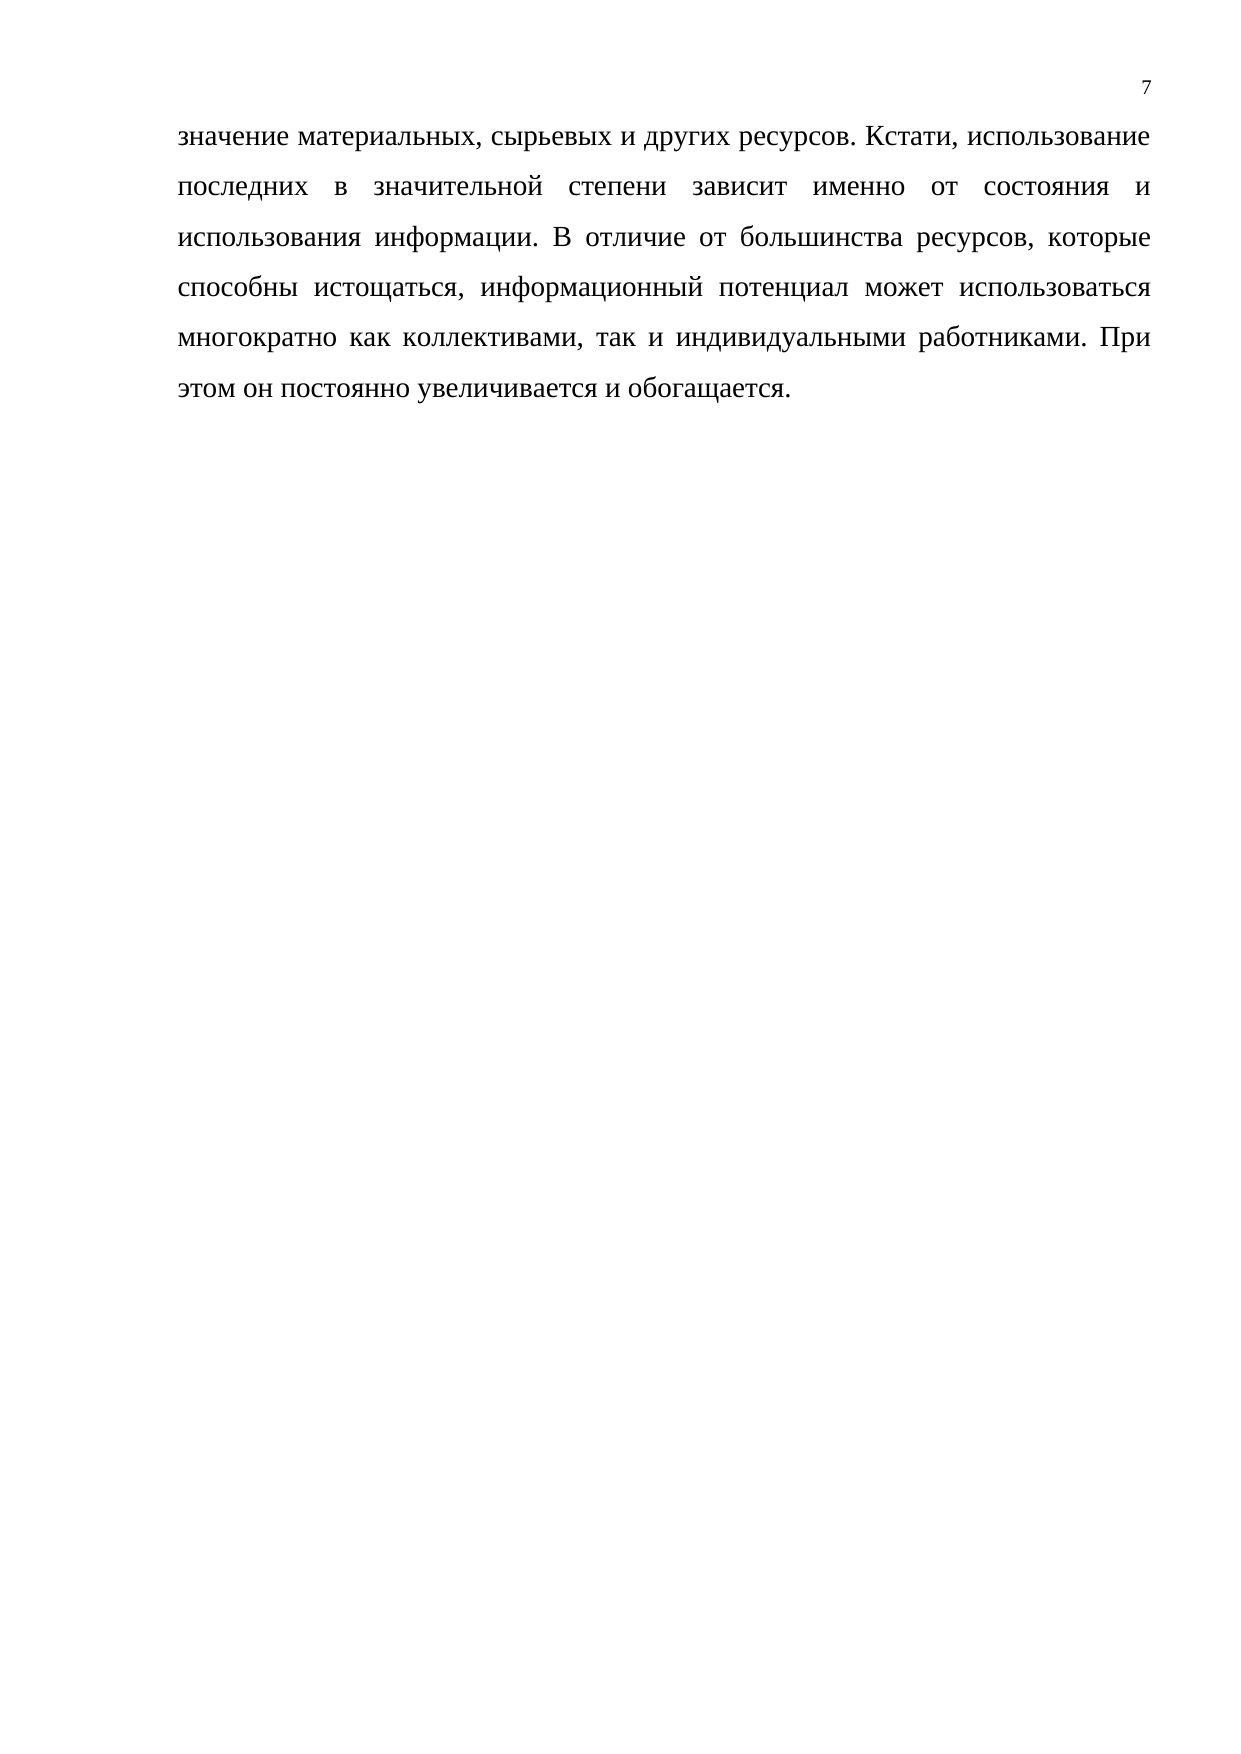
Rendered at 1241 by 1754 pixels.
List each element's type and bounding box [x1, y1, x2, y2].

text [177, 118, 1152, 403]
